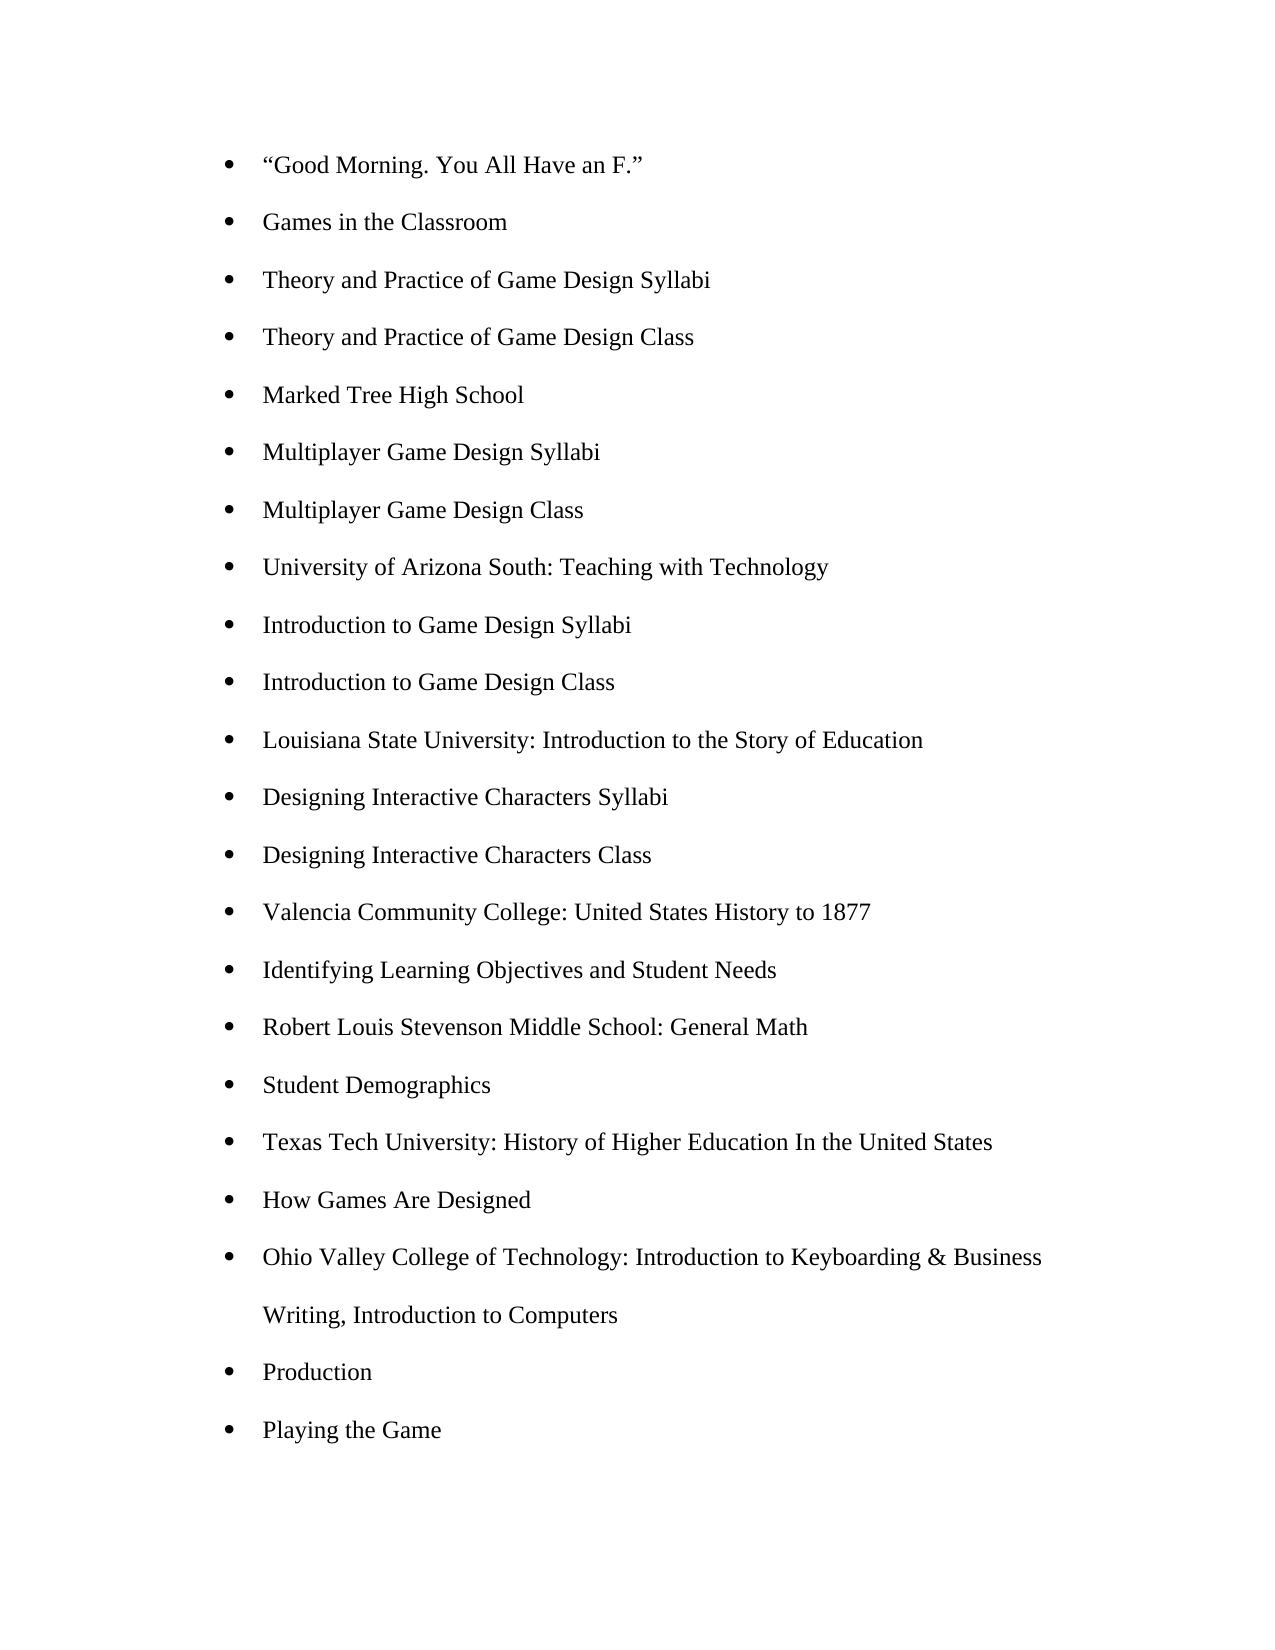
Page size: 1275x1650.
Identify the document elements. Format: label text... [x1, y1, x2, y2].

list Designing Interactive Characters Class [225, 840, 1125, 869]
list “Good Morning. You All Have an F.” [225, 150, 1125, 179]
list How Games Are Designed [225, 1185, 1125, 1214]
list Theory and Practice of Game Design Syllabi [225, 265, 1125, 294]
list Playing the Game [225, 1415, 1125, 1444]
list University of Arizona South: Teaching with Technology [225, 552, 1125, 581]
list Introduction to Game Design Class [225, 667, 1125, 696]
list Production [225, 1357, 1125, 1386]
list Valencia Community College: United States History to 1877 [225, 897, 1125, 926]
list Multiplayer Game Design Class [225, 495, 1125, 524]
list Identifying Learning Objectives and Student Needs [225, 955, 1125, 984]
list Multiplayer Game Design Syllabi [225, 437, 1125, 466]
list Student Demographics [225, 1070, 1125, 1099]
list Louisiana State University: Introduction to the Story of Education [225, 725, 1125, 754]
list Marked Tree High School [225, 380, 1125, 409]
list Robert Louis Stevenson Middle School: General Math [225, 1012, 1125, 1041]
list Theory and Practice of Game Design Class [225, 322, 1125, 351]
list Designing Interactive Characters Syllabi [225, 782, 1125, 811]
list Introduction to Game Design Syllabi [225, 610, 1125, 639]
list Ohio Valley College of Technology: Introduction to Keyboarding & Business Writing, Introduction to Computers [225, 1242, 1125, 1329]
list Games in the Classroom [225, 207, 1125, 236]
list Texas Tech University: History of Higher Education In the United States [225, 1127, 1125, 1156]
